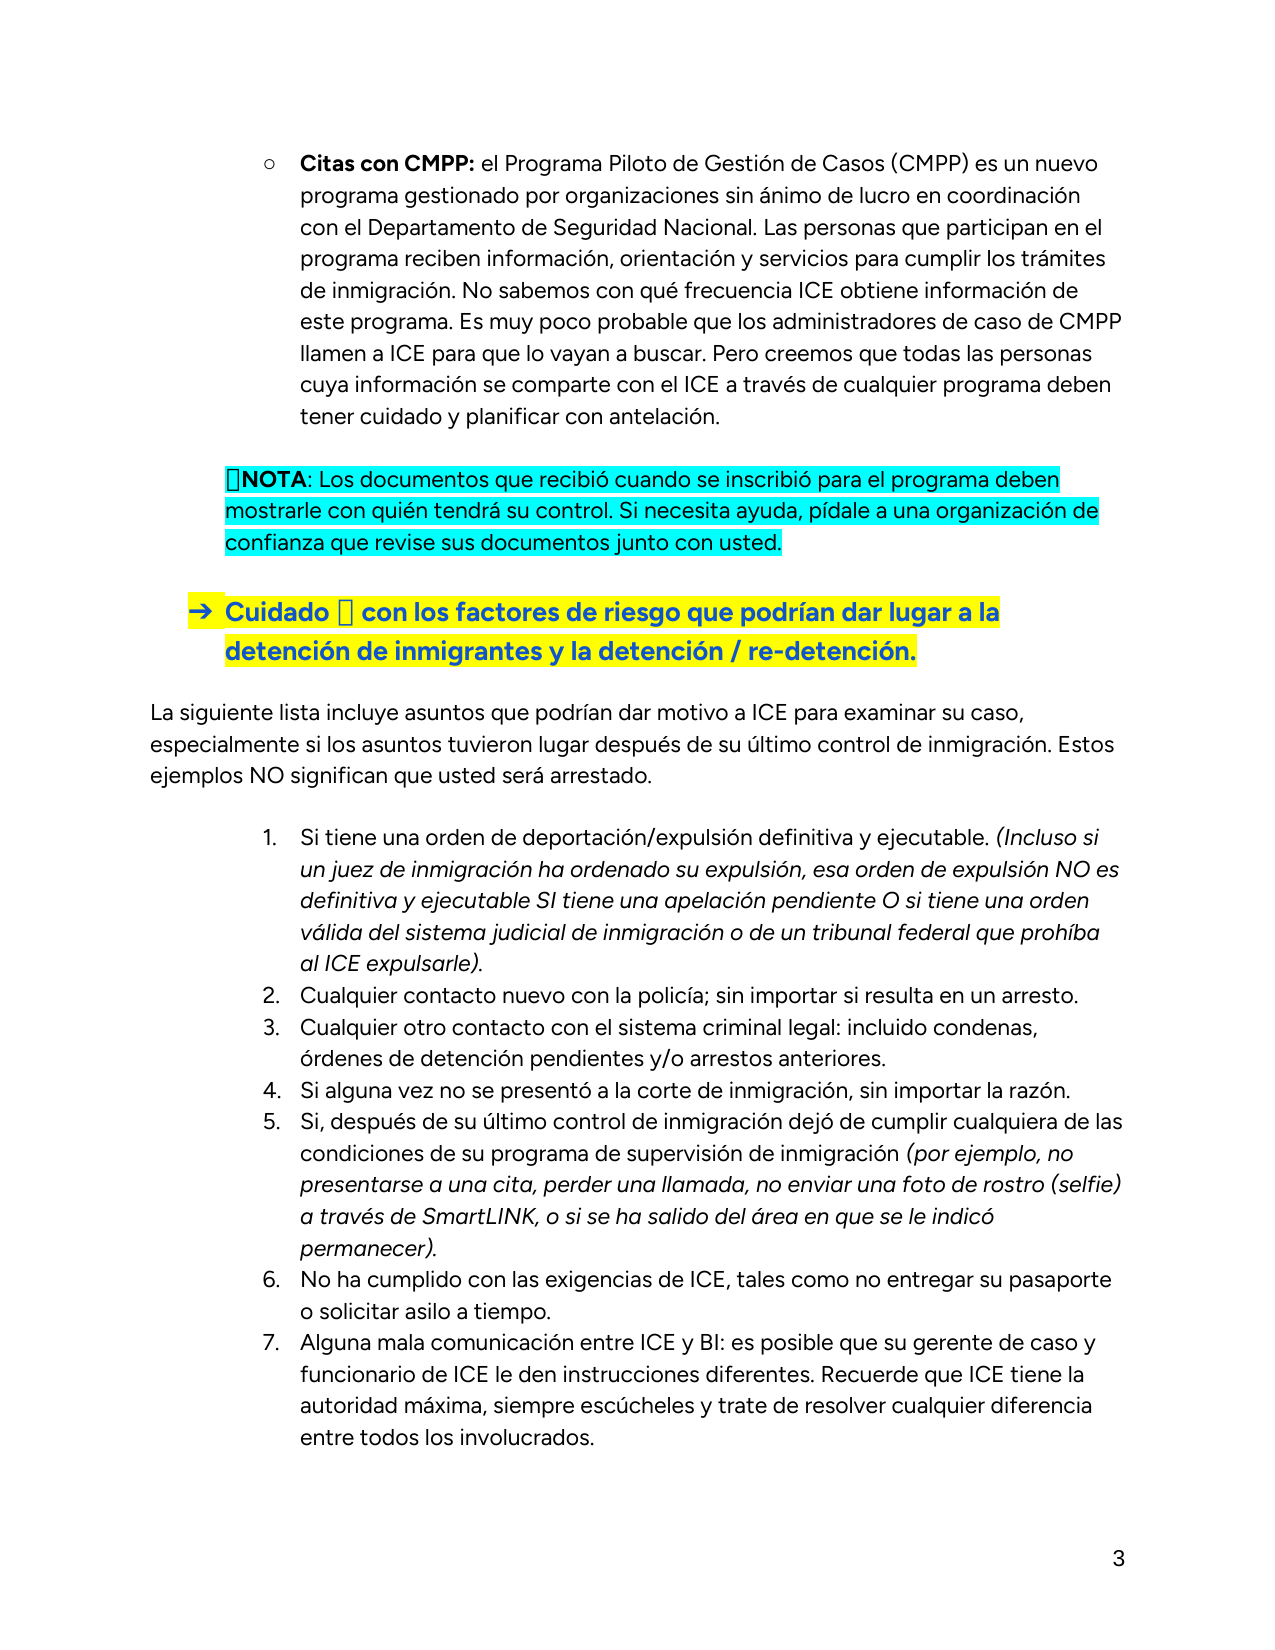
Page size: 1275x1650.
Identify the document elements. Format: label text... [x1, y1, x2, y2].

list No ha cumplido con las exigencias de ICE, tales como no entregar su pasaporte o solicitar asilo a tiempo. [262, 1266, 1125, 1325]
list Si, después de su último control de inmigración dejó de cumplir cualquiera de las condiciones de su programa de supervisión de inmigración (por ejemplo, no presentarse a una cita, perder una llamada, no enviar una foto de rostro (selfie) a través de SmartLINK, o si se ha salido del área en que se le indicó permanecer). [262, 1108, 1125, 1262]
list Cuidado 👀 con los factores de riesgo que podrían dar lugar a la detención de inmigrantes y la detención / re-detención. [187, 592, 1125, 667]
text La siguiente lista incluye asuntos que podrían dar motivo a ICE para examinar su caso, especialmente si los asuntos tuvieron lugar después de su último control de inmigración. Estos ejemplos NO significan que usted será arrestado. [150, 699, 1125, 789]
text 🚨NOTA: Los documentos que recibió cuando se inscribió para el programa deben mostrarle con quién tendrá su control. Si necesita ayuda, pídale a una organización de confianza que revise sus documentos junto con usted. [225, 466, 1125, 556]
list Si alguna vez no se presentó a la corte de inmigración, sin importar la razón. [262, 1076, 1125, 1104]
list Si tiene una orden de deportación/expulsión definitiva y ejecutable. (Incluso si un juez de inmigración ha ordenado su expulsión, esa orden de expulsión NO es definitiva y ejecutable SI tiene una apelación pendiente O si tiene una orden válida del sistema judicial de inmigración o de un tribunal federal que prohíba al ICE expulsarle). [262, 824, 1125, 978]
list Alguna mala comunicación entre ICE y BI: es posible que su gerente de caso y funcionario de ICE le den instrucciones diferentes. Recuerde que ICE tiene la autoridad máxima, siempre escúcheles y trate de resolver cualquier diferencia entre todos los involucrados. [262, 1329, 1125, 1451]
list Cualquier otro contacto con el sistema criminal legal: incluido condenas, órdenes de detención pendientes y/o arrestos anteriores. [262, 1013, 1125, 1072]
list Citas con CMPP: el Programa Piloto de Gestión de Casos (CMPP) es un nuevo programa gestionado por organizaciones sin ánimo de lucro en coordinación con el Departamento de Seguridad Nacional. Las personas que participan en el programa reciben información, orientación y servicios para cumplir los trámites de inmigración. No sabemos con qué frecuencia ICE obtiene información de este programa. Es muy poco probable que los administradores de caso de CMPP llamen a ICE para que lo vayan a buscar. Pero creemos que todas las personas cuya información se comparte con el ICE a través de cualquier programa deben tener cuidado y planificar con antelación. [262, 150, 1125, 430]
list Cualquier contacto nuevo con la policía; sin importar si resulta en un arresto. [262, 982, 1125, 1009]
